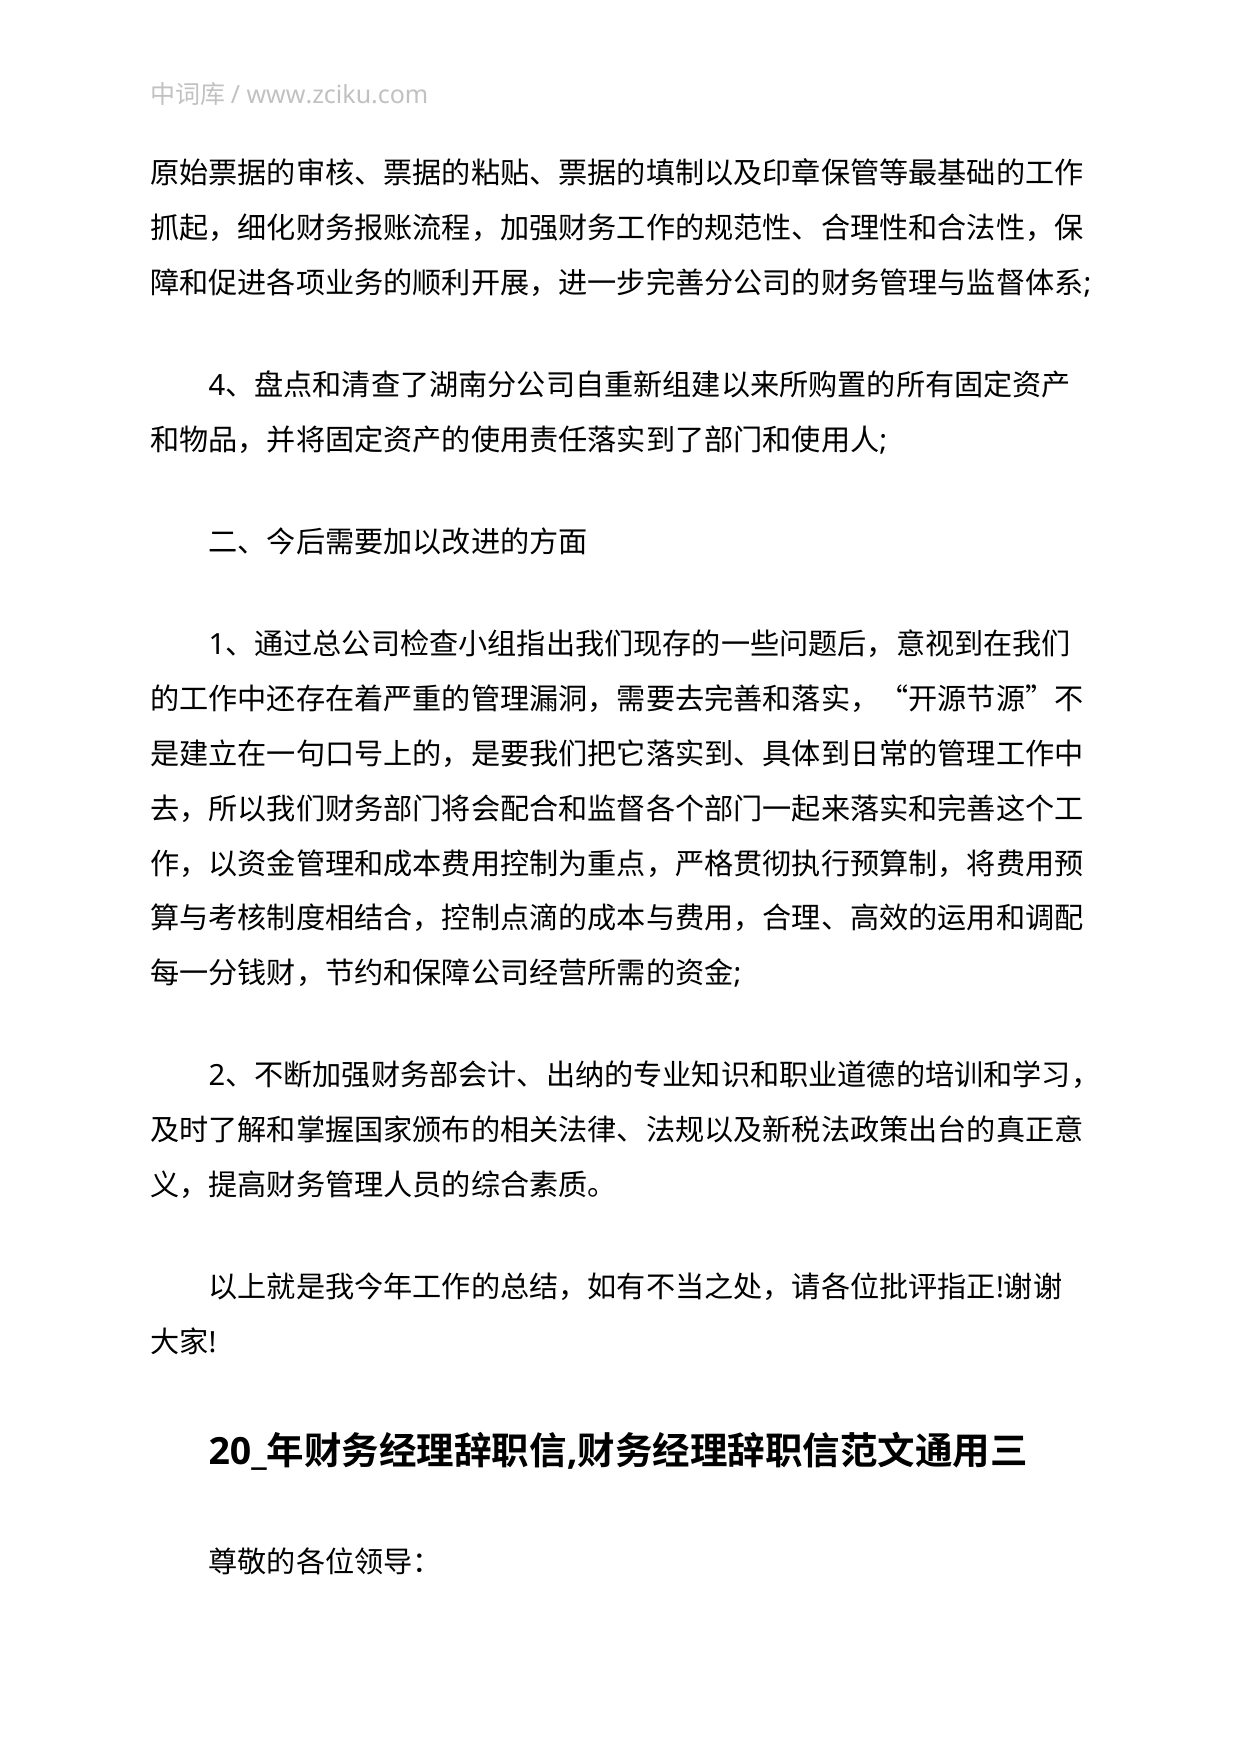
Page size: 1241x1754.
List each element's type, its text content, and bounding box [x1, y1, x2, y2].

text 4、盘点和清查了湖南分公司自重新组建以来所购置的所有固定资产和物品，并将固定资产的使用责任落实到了部门和使用人; [150, 362, 1090, 459]
text 1、通过总公司检查小组指出我们现存的一些问题后，意视到在我们的工作中还存在着严重的管理漏洞，需要去完善和落实，“开源节源”不是建立在一句口号上的，是要我们把它落实到、具体到日常的管理工作中去，所以我们财务部门将会配合和监督各个部门一起来落实和完善这个工作，以资金管理和成本费用控制为重点，严格贯彻执行预算制，将费用预算与考核制度相结合，控制点滴的成本与费用，合理、高效的运用和调配每一分钱财，节约和保障公司经营所需的资金; [150, 621, 1090, 992]
text 20_年财务经理辞职信,财务经理辞职信范文通用三 [150, 1421, 1090, 1475]
text 尊敬的各位领导： [150, 1538, 1090, 1581]
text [150, 150, 1090, 302]
text 2、不断加强财务部会计、出纳的专业知识和职业道德的培训和学习，及时了解和掌握国家颁布的相关法律、法规以及新税法政策出台的真正意义，提高财务管理人员的综合素质。 [150, 1052, 1090, 1204]
text 二、今后需要加以改进的方面 [150, 519, 1090, 561]
text 以上就是我今年工作的总结，如有不当之处，请各位批评指正!谢谢大家! [150, 1264, 1090, 1361]
